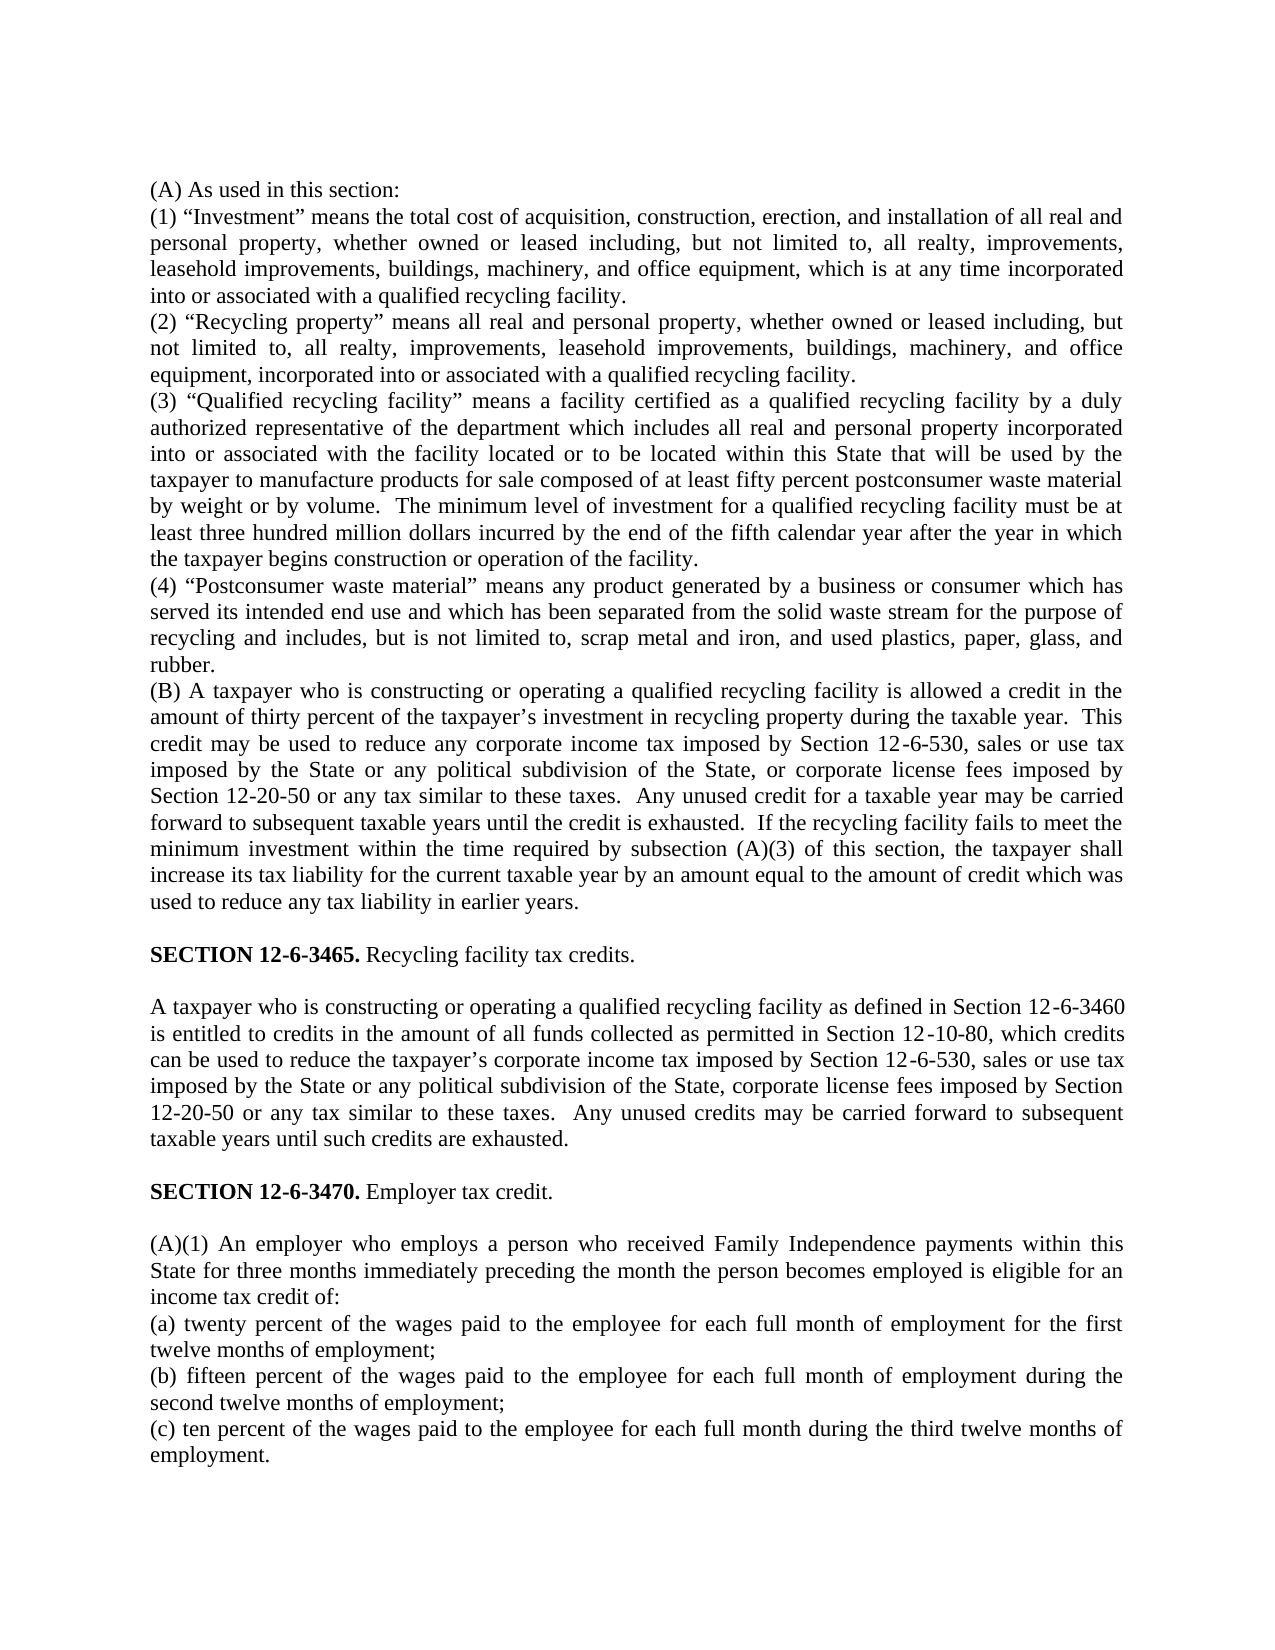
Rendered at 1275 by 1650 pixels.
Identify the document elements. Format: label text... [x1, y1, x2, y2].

text (3) “Qualified recycling facility” means a facility certified as a qualified recycling facility by a duly authorized representative of the department which includes all real and personal property incorporated into or associated with the facility located or to be located within this State that will be used by the taxpayer to manufacture products for sale composed of at least fifty percent postconsumer waste material by weight or by volume. The minimum level of investment for a qualified recycling facility must be at least three hundred million dollars incurred by the end of the fifth calendar year after the year in which the taxpayer begins construction or operation of the facility. [150, 387, 1125, 572]
text A taxpayer who is constructing or operating a qualified recycling facility as defined in Section 12-6-3460 is entitled to credits in the amount of all funds collected as permitted in Section 12-10-80, which credits can be used to reduce the taxpayer’s corporate income tax imposed by Section 12-6-530, sales or use tax imposed by the State or any political subdivision of the State, corporate license fees imposed by Section 12-20-50 or any tax similar to these taxes. Any unused credits may be carried forward to subsequent taxable years until such credits are exhausted. [150, 993, 1125, 1151]
text (4) “Postconsumer waste material” means any product generated by a business or consumer which has served its intended end use and which has been separated from the solid waste stream for the purpose of recycling and includes, but is not limited to, scrap metal and iron, and used plastics, paper, glass, and rubber. [150, 572, 1125, 677]
text (A)(1) An employer who employs a person who received Family Independence payments within this State for three months immediately preceding the month the person becomes employed is eligible for an income tax credit of: [150, 1231, 1125, 1309]
text (c) ten percent of the wages paid to the employee for each full month during the third twelve months of employment. [150, 1415, 1125, 1468]
text (A) As used in this section: [150, 176, 1125, 203]
text (2) “Recycling property” means all real and personal property, whether owned or leased including, but not limited to, all realty, improvements, leasehold improvements, buildings, machinery, and office equipment, incorporated into or associated with a qualified recycling facility. [150, 308, 1125, 387]
text (b) fifteen percent of the wages paid to the employee for each full month of employment during the second twelve months of employment; [150, 1362, 1125, 1415]
text SECTION 12-6-3470. Employer tax credit. [150, 1178, 1125, 1204]
text (a) twenty percent of the wages paid to the employee for each full month of employment for the first twelve months of employment; [150, 1309, 1125, 1362]
text (B) A taxpayer who is constructing or operating a qualified recycling facility is allowed a credit in the amount of thirty percent of the taxpayer’s investment in recycling property during the taxable year. This credit may be used to reduce any corporate income tax imposed by Section 12-6-530, sales or use tax imposed by the State or any political subdivision of the State, or corporate license fees imposed by Section 12-20-50 or any tax similar to these taxes. Any unused credit for a taxable year may be carried forward to subsequent taxable years until the credit is exhausted. If the recycling facility fails to meet the minimum investment within the time required by subsection (A)(3) of this section, the taxpayer shall increase its tax liability for the current taxable year by an amount equal to the amount of credit which was used to reduce any tax liability in earlier years. [150, 677, 1125, 914]
text (1) “Investment” means the total cost of acquisition, construction, erection, and installation of all real and personal property, whether owned or leased including, but not limited to, all realty, improvements, leasehold improvements, buildings, machinery, and office equipment, which is at any time incorporated into or associated with a qualified recycling facility. [150, 203, 1125, 308]
text SECTION 12-6-3465. Recycling facility tax credits. [150, 941, 1125, 967]
